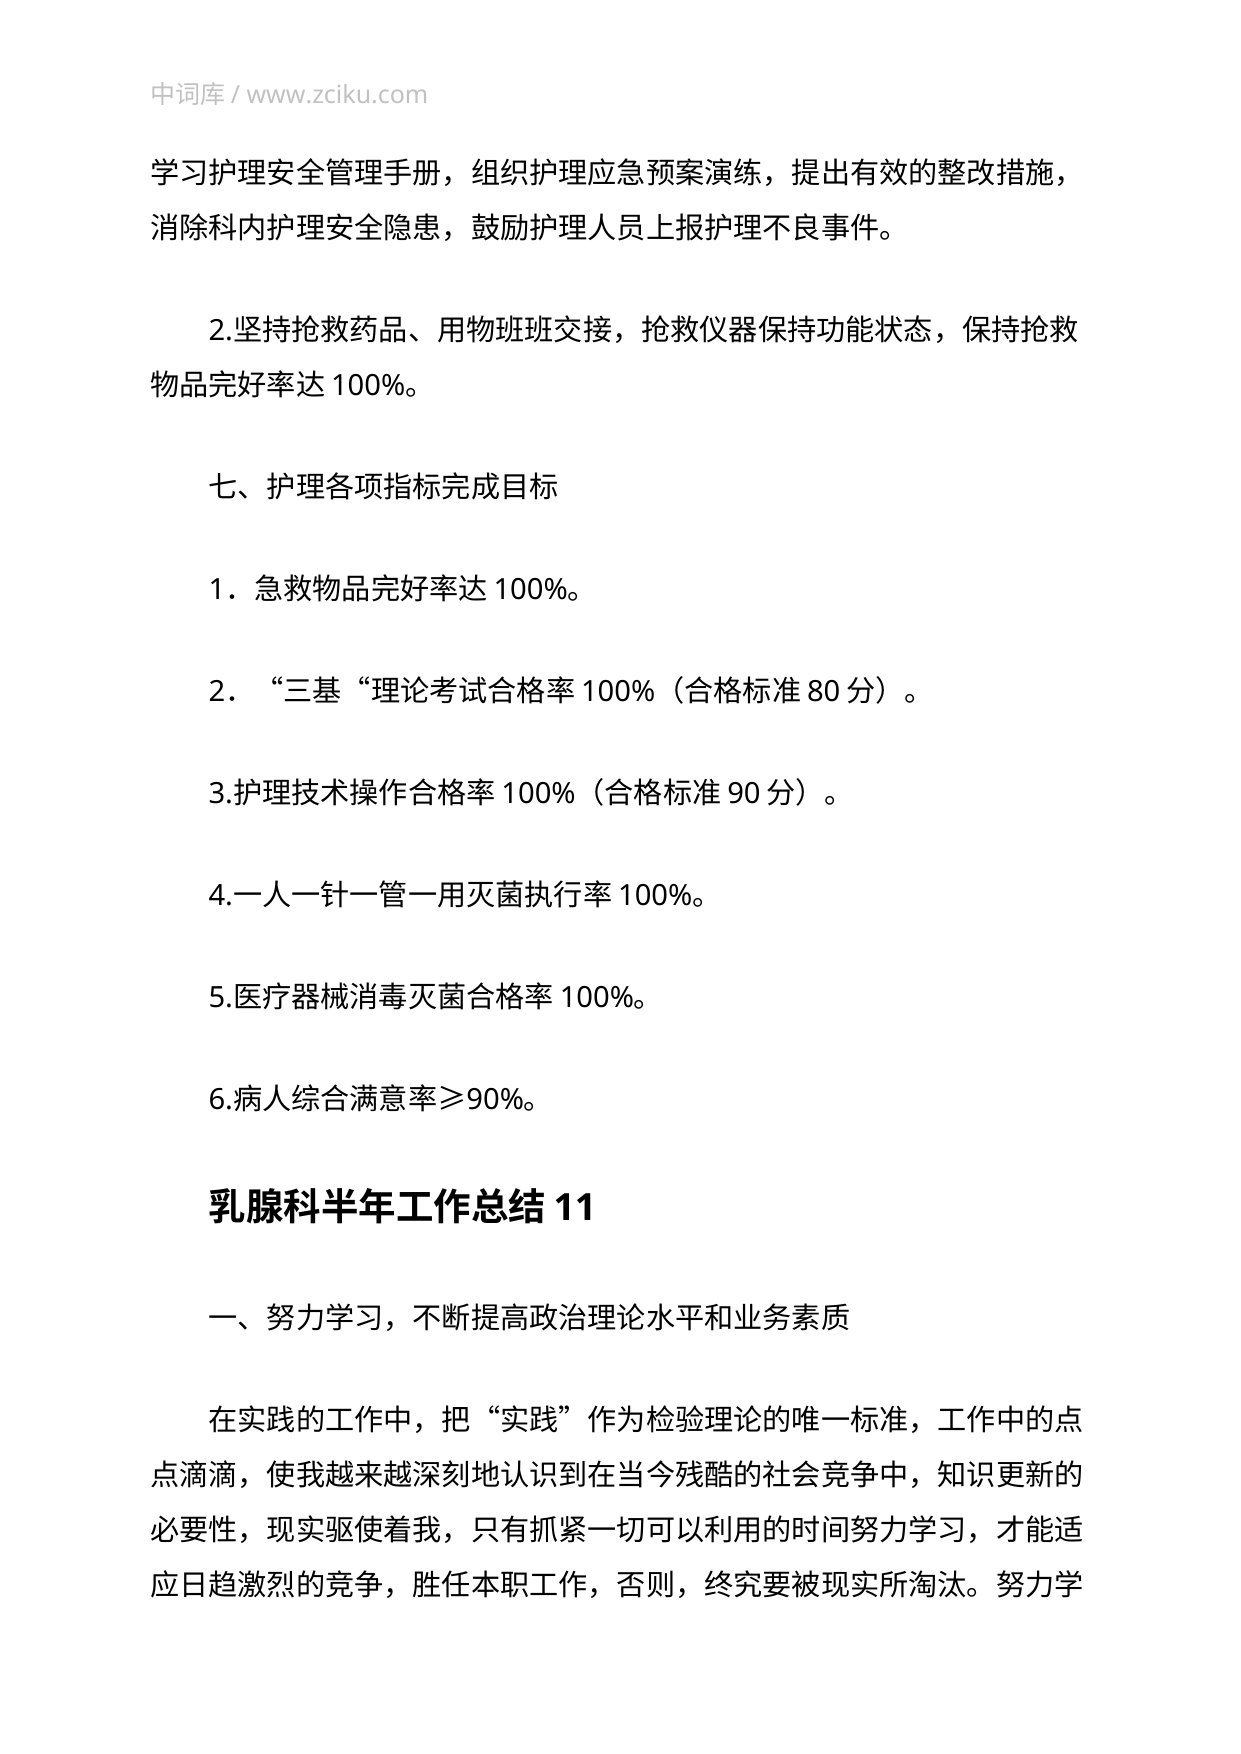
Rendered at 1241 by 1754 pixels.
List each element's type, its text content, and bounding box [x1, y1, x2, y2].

text 2．“三基“理论考试合格率100%（合格标准80分）。 [150, 667, 1090, 710]
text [150, 150, 1090, 247]
text 七、护理各项指标完成目标 [150, 464, 1090, 506]
text 6.病人综合满意率≥90%。 [150, 1075, 1090, 1118]
text 1．急救物品完好率达100%。 [150, 565, 1090, 608]
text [150, 1397, 1090, 1604]
text 3.护理技术操作合格率100%（合格标准90分）。 [150, 769, 1090, 812]
text 5.医疗器械消毒灭菌合格率100%。 [150, 973, 1090, 1016]
text 4.一人一针一管一用灭菌执行率100%。 [150, 871, 1090, 914]
text 2.坚持抢救药品、用物班班交接，抢救仪器保持功能状态，保持抢救物品完好率达100%。 [150, 307, 1090, 404]
text 乳腺科半年工作总结11 [150, 1177, 1090, 1232]
text 一、努力学习，不断提高政治理论水平和业务素质 [150, 1295, 1090, 1337]
